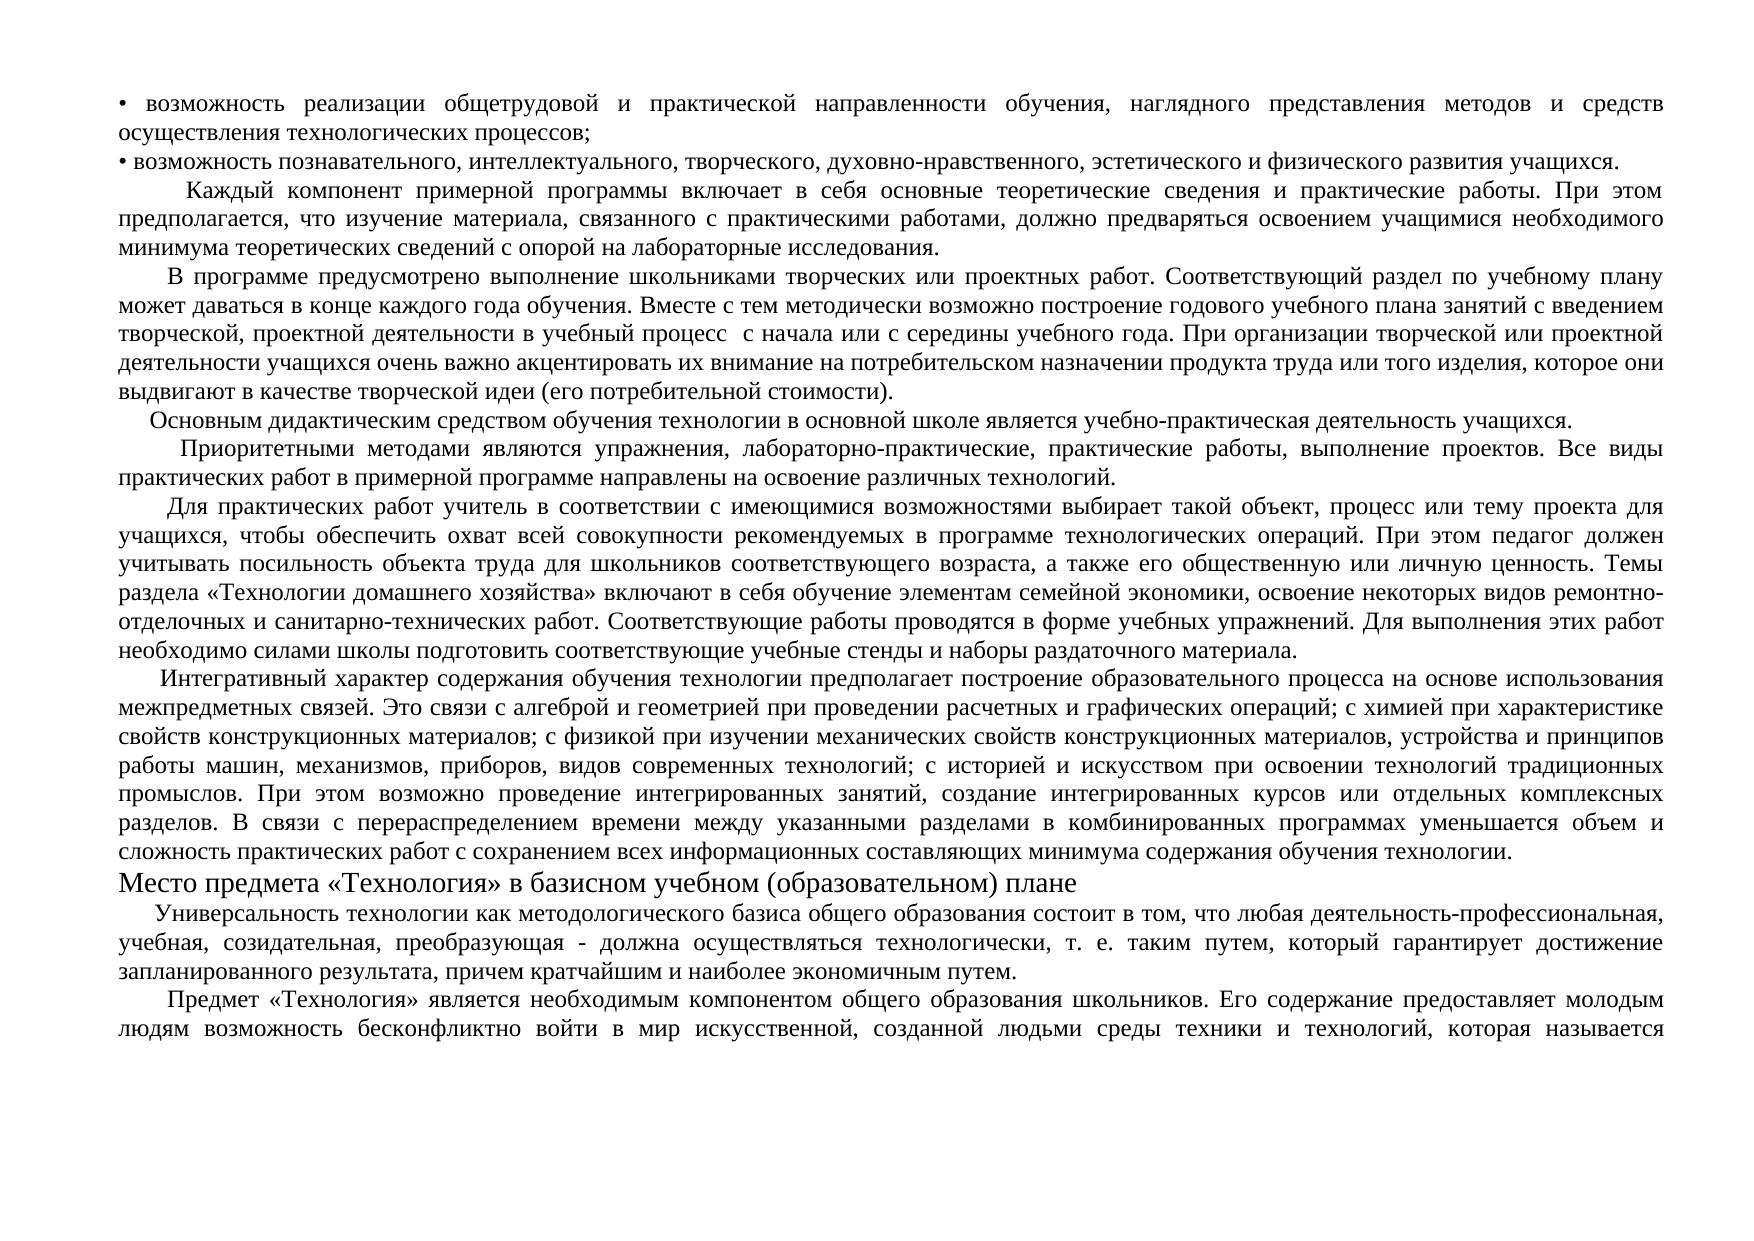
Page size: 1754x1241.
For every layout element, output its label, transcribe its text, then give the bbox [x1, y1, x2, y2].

text Приоритетными методами являются упражнения, лабораторно-практические, практические работы, выполнение проектов. Все виды практических работ в примерной программе направлены на освоение различных технологий. [118, 433, 1665, 491]
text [118, 984, 1665, 1042]
text Для практических работ учитель в соответствии с имеющимися возможностями выбирает такой объект, процесс или тему проекта для учащихся, чтобы обеспечить охват всей совокупности рекомендуемых в программе технологических операций. При этом педагог должен учитывать посильность объекта труда для школьников соответствующего возраста, а также его общественную или личную ценность. Темы раздела «Технологии домашнего хозяйства» включают в себя обучение элементам семейной экономики, освоение некоторых видов ремонтно-отделочных и санитарно-технических работ. Соответствующие работы проводятся в форме учебных упражнений. Для выполнения этих работ необходимо силами школы подготовить соответствующие учебные стенды и наборы раздаточного материала. [118, 491, 1665, 663]
text Интегративный характер содержания обучения технологии предполагает построение образовательного процесса на основе использования межпредметных связей. Это связи с алгеброй и геометрией при проведении расчетных и графических операций; с химией при характеристике свойств конструкционных материалов; с физикой при изучении механических свойств конструкционных материалов, устройства и принципов работы машин, механизмов, приборов, видов современных технологий; с историей и искусством при освоении технологий традиционных промыслов. При этом возможно проведение интегрированных занятий, создание интегрированных курсов или отдельных комплексных разделов. В связи с перераспределением времени между указанными разделами в комбинированных программах уменьшается объем и сложность практических работ с сохранением всех информационных составляющих минимума содержания обучения технологии. [118, 663, 1665, 865]
text Универсальность технологии как методологического базиса общего образования состоит в том, что любая деятельность-профессиональная, учебная, созидательная, преобразующая - должна осуществляться технологически, т. е. таким путем, который гарантирует достижение запланированного результата, причем кратчайшим и наиболее экономичным путем. [118, 898, 1665, 984]
text В программе предусмотрено выполнение школьниками творческих или проектных работ. Соответствующий раздел по учебному плану может даваться в конце каждого года обучения. Вместе с тем методически возможно построение годового учебного плана занятий с введением творческой, проектной деятельности в учебный процесс с начала или с середины учебного года. При организации творческой или проектной деятельности учащихся очень важно акцентировать их внимание на потребительском назначении продукта труда или того изделия, которое они выдвигают в качестве творческой идеи (его потребительной стоимости). [118, 261, 1665, 405]
text Каждый компонент примерной программы включает в себя основные теоретические сведения и практические работы. При этом предполагается, что изучение материала, связанного с практическими работами, должно предваряться освоением учащимися необходимого минимума теоретических сведений с опорой на лабораторные исследования. [118, 175, 1665, 261]
text Основным дидактическим средством обучения технологии в основной школе является учебно-практическая деятельность учащихся. [118, 405, 1665, 433]
text • возможность познавательного, интеллектуального, творческого, духовно-нравственного, эстетического и физического развития учащихся. [118, 146, 1665, 175]
text Место предмета «Технология» в базисном учебном (образовательном) плане [118, 865, 1665, 898]
text • возможность реализации общетрудовой и практической направленности обучения, наглядного представления методов и средств осуществления технологических процессов; [118, 88, 1665, 146]
